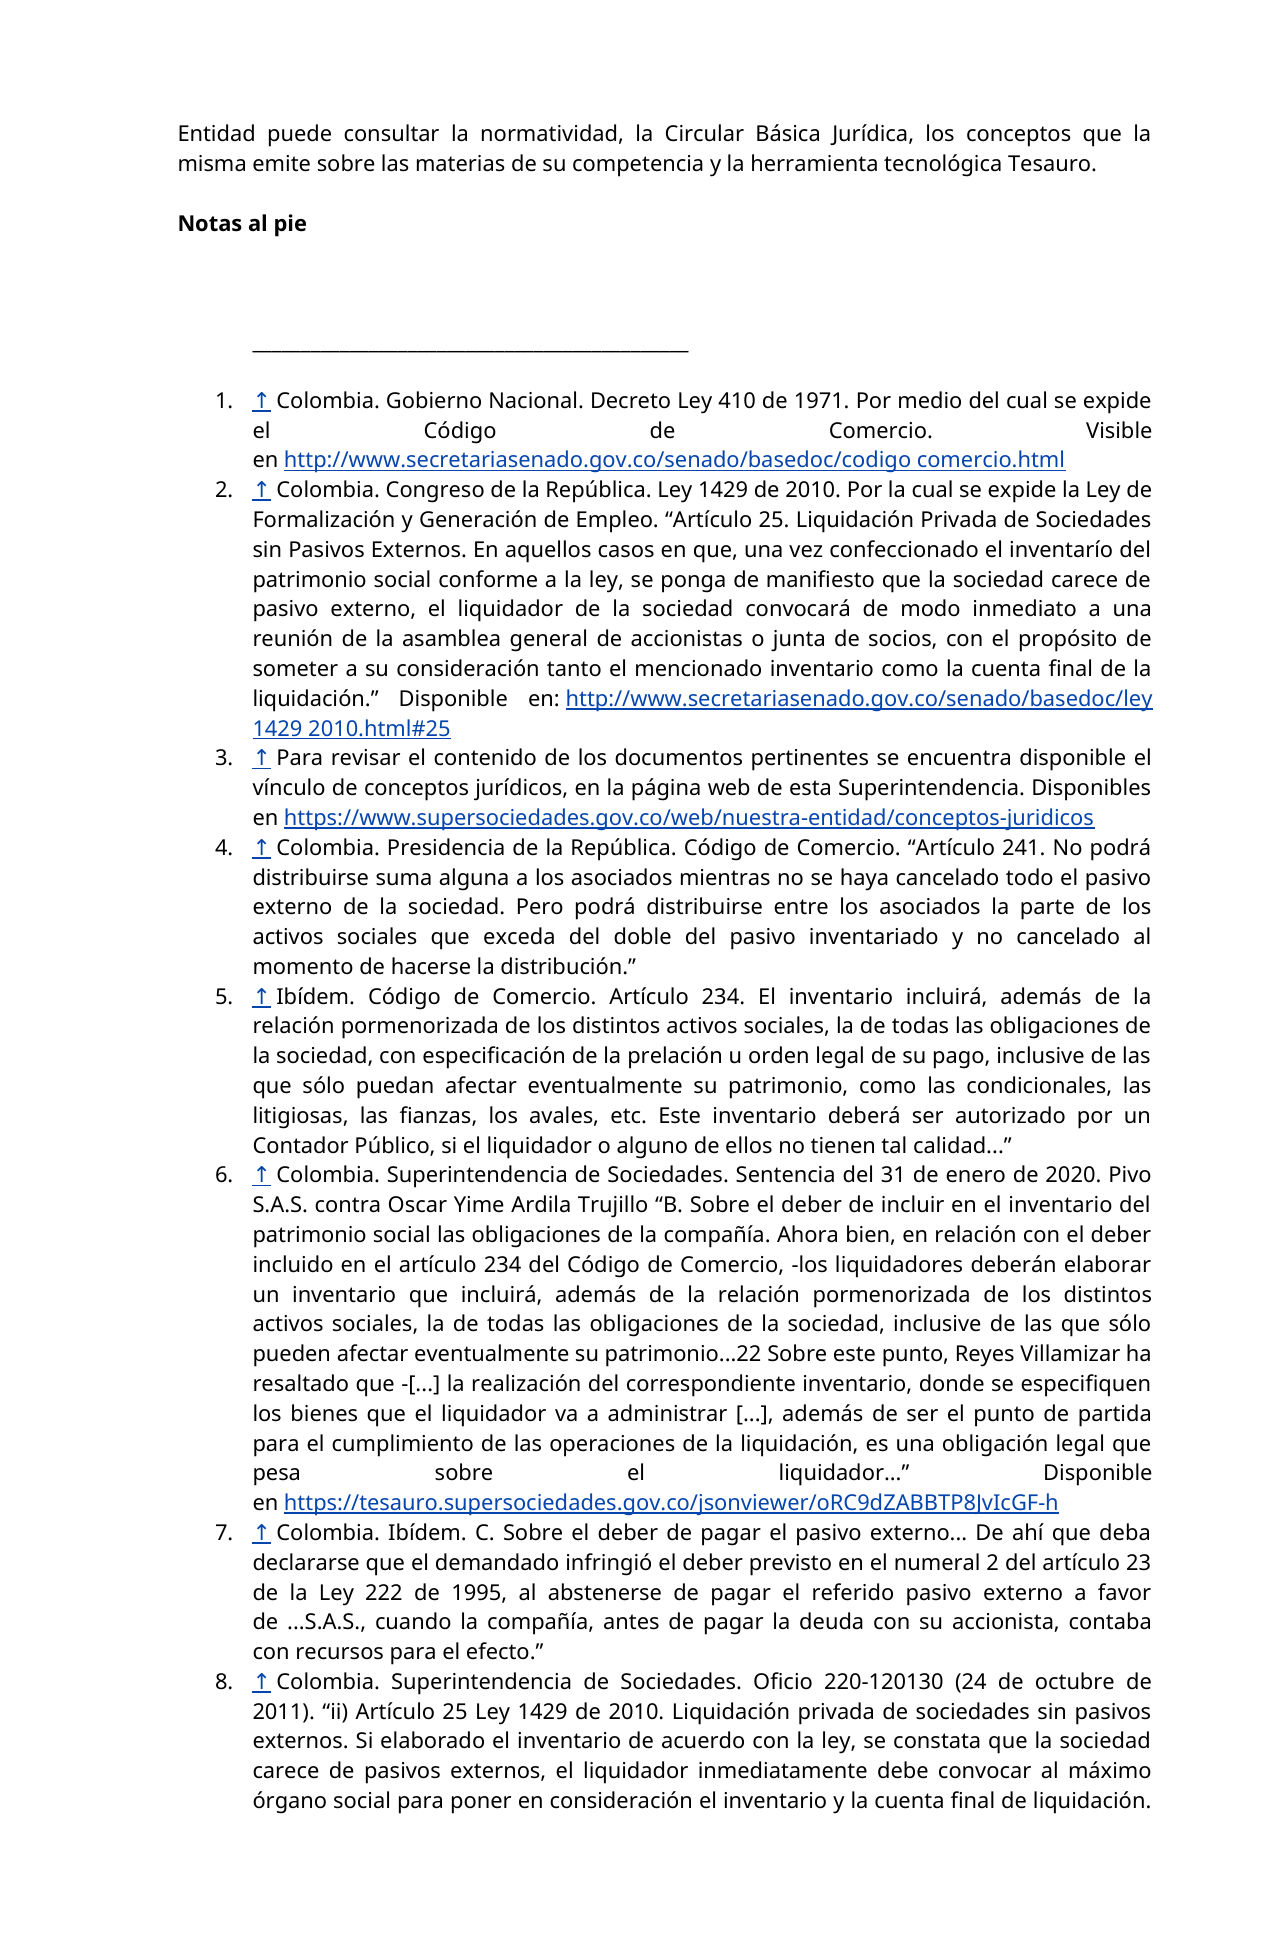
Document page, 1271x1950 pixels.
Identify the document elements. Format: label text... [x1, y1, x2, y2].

list ↑ Colombia. Presidencia de la República. Código de Comercio. “Artículo 241. No podrá distribuirse suma alguna a los asociados mientras no se haya cancelado todo el pasivo externo de la sociedad. Pero podrá distribuirse entre los asociados la parte de los activos sociales que exceda del doble del pasivo inventariado y no cancelado al momento de hacerse la distribución.” [215, 832, 1153, 981]
list ↑ Colombia. Gobierno Nacional. Decreto Ley 410 de 1971. Por medio del cual se expide el Código de Comercio. Visible en http://www.secretariasenado.gov.co/senado/basedoc/codigo comercio.html [215, 385, 1153, 474]
list ↑ Colombia. Superintendencia de Sociedades. Sentencia del 31 de enero de 2020. Pivo S.A.S. contra Oscar Yime Ardila Trujillo “B. Sobre el deber de incluir en el inventario del patrimonio social las obligaciones de la compañía. Ahora bien, en relación con el deber incluido en el artículo 234 del Código de Comercio, -los liquidadores deberán elaborar un inventario que incluirá, además de la relación pormenorizada de los distintos activos sociales, la de todas las obligaciones de la sociedad, inclusive de las que sólo pueden afectar eventualmente su patrimonio...22 Sobre este punto, Reyes Villamizar ha resaltado que -[...] la realización del correspondiente inventario, donde se especifiquen los bienes que el liquidador va a administrar [...], además de ser el punto de partida para el cumplimiento de las operaciones de la liquidación, es una obligación legal que pesa sobre el liquidador...” Disponible en https://tesauro.supersociedades.gov.co/jsonviewer/oRC9dZABBTP8JvIcGF-h [215, 1159, 1153, 1517]
text _____________________________________________ [252, 326, 1153, 356]
list ↑ Para revisar el contenido de los documentos pertinentes se encuentra disponible el vínculo de conceptos jurídicos, en la página web de esta Superintendencia. Disponibles en https://www.supersociedades.gov.co/web/nuestra-entidad/conceptos-juridicos [215, 742, 1153, 832]
list ↑ Ibídem. Código de Comercio. Artículo 234. El inventario incluirá, además de la relación pormenorizada de los distintos activos sociales, la de todas las obligaciones de la sociedad, con especificación de la prelación u orden legal de su pago, inclusive de las que sólo puedan afectar eventualmente su patrimonio, como las condicionales, las litigiosas, las fianzas, los avales, etc. Este inventario deberá ser autorizado por un Contador Público, si el liquidador o alguno de ellos no tienen tal calidad...” [215, 981, 1153, 1159]
list ↑ Colombia. Congreso de la República. Ley 1429 de 2010. Por la cual se expide la Ley de Formalización y Generación de Empleo. “Artículo 25. Liquidación Privada de Sociedades sin Pasivos Externos. En aquellos casos en que, una vez confeccionado el inventarío del patrimonio social conforme a la ley, se ponga de manifiesto que la sociedad carece de pasivo externo, el liquidador de la sociedad convocará de modo inmediato a una reunión de la asamblea general de accionistas o junta de socios, con el propósito de someter a su consideración tanto el mencionado inventario como la cuenta final de la liquidación.” Disponible en: http://www.secretariasenado.gov.co/senado/basedoc/ley 1429 2010.html#25 [215, 474, 1153, 742]
list ↑ Colombia. Ibídem. C. Sobre el deber de pagar el pasivo externo... De ahí que deba declararse que el demandado infringió el deber previsto en el numeral 2 del artículo 23 de la Ley 222 de 1995, al abstenerse de pagar el referido pasivo externo a favor de ...S.A.S., cuando la compañía, antes de pagar la deuda con su accionista, contaba con recursos para el efecto.” [215, 1517, 1153, 1666]
text Notas al pie [177, 207, 1153, 237]
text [177, 118, 1153, 178]
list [215, 1666, 1153, 1815]
